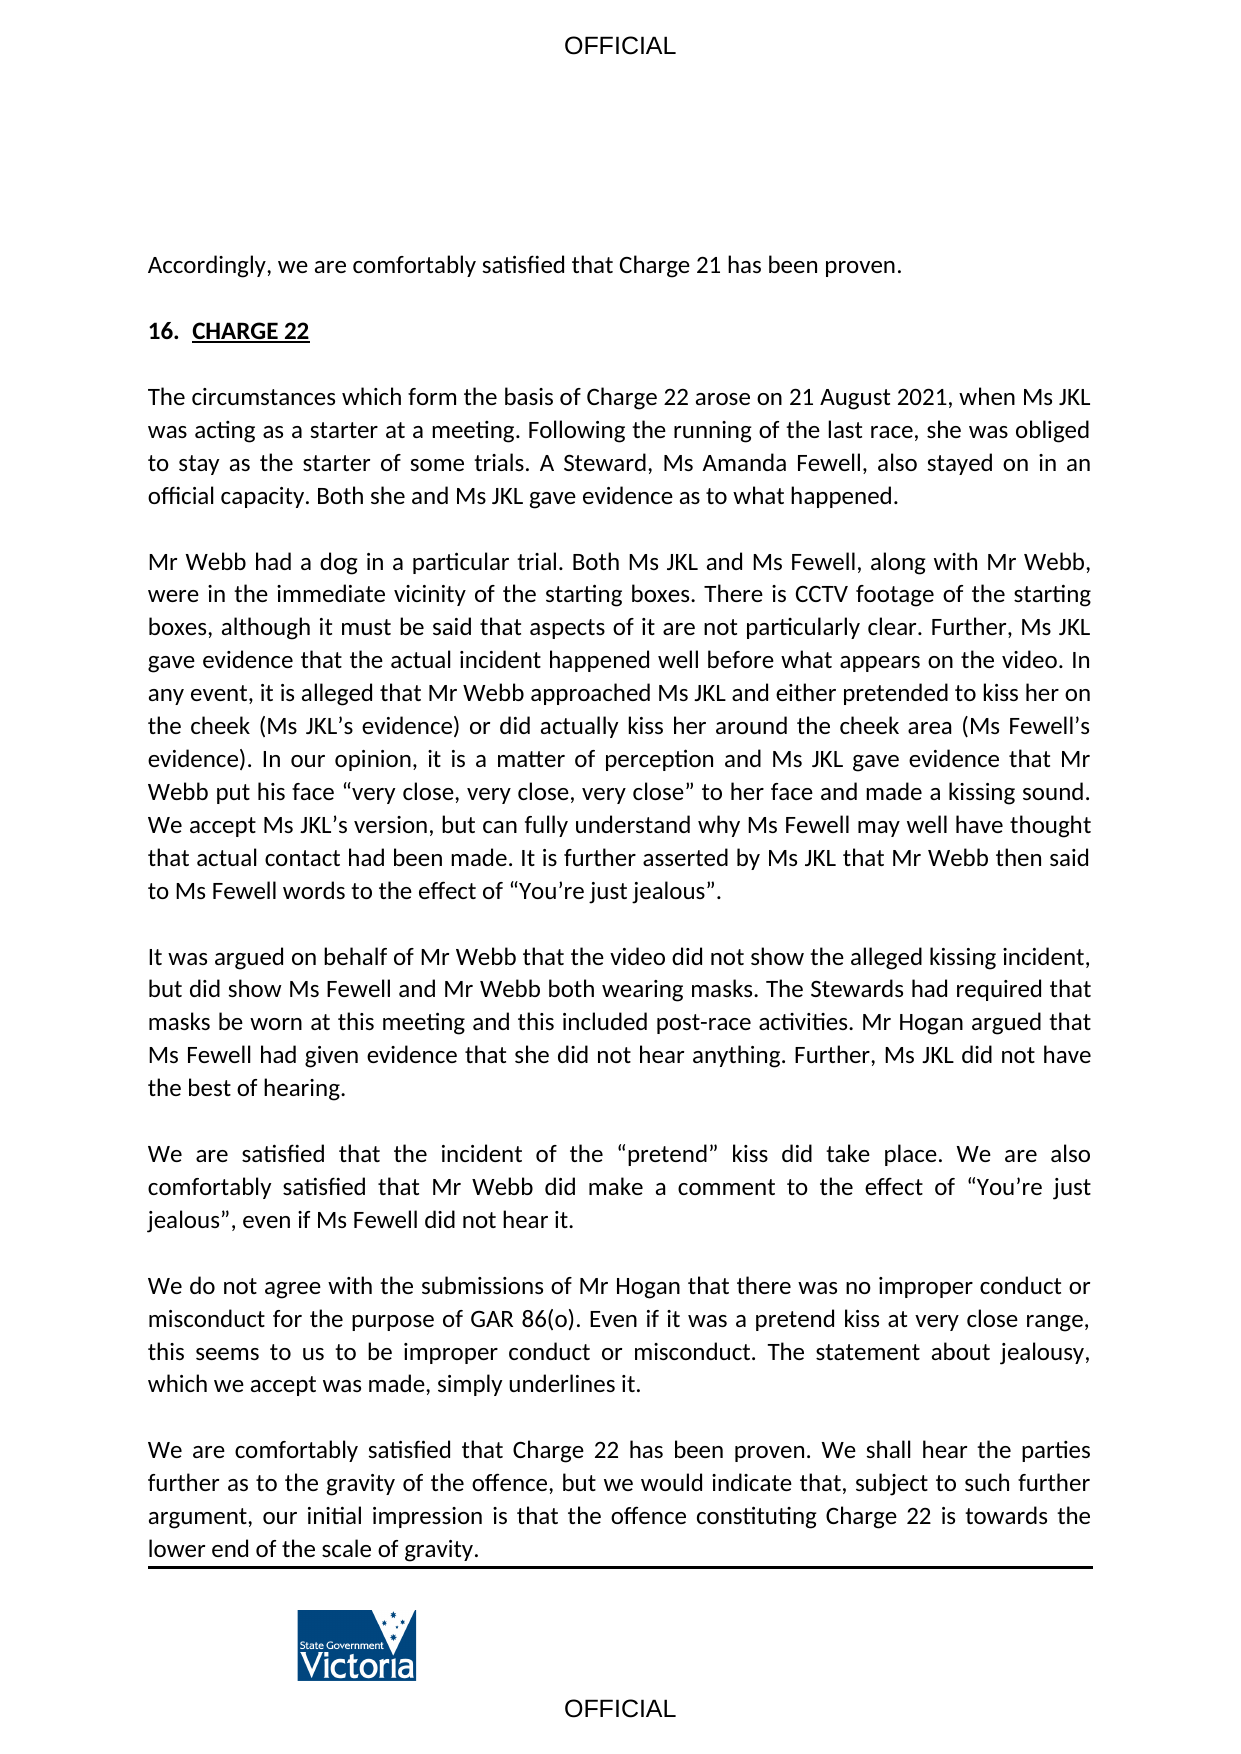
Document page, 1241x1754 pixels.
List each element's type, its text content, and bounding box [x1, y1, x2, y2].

text Accordingly, we are comfortably satisfied that Charge 21 has been proven. [148, 249, 1093, 280]
text We are comfortably satisfied that Charge 22 has been proven. We shall hear the parties further as to the gravity of the offence, but we would indicate that, subject to such further argument, our initial impression is that the offence constituting Charge 22 is towards the lower end of the scale of gravity. [148, 1434, 1093, 1566]
text The circumstances which form the basis of Charge 22 arose on 21 August 2021, when Ms JKL was acting as a starter at a meeting. Following the running of the last race, she was obliged to stay as the starter of some trials. A Steward, Ms Amanda Fewell, also stayed on in an official capacity. Both she and Ms JKL gave evidence as to what happened. [148, 381, 1093, 510]
text Mr Webb had a dog in a particular trial. Both Ms JKL and Ms Fewell, along with Mr Webb, were in the immediate vicinity of the starting boxes. There is CCTV footage of the starting boxes, although it must be said that aspects of it are not particularly clear. Further, Ms JKL gave evidence that the actual incident happened well before what appears on the video. In any event, it is alleged that Mr Webb approached Ms JKL and either pretended to kiss her on the cheek (Ms JKL’s evidence) or did actually kiss her around the cheek area (Ms Fewell’s evidence). In our opinion, it is a matter of perception and Ms JKL gave evidence that Mr Webb put his face “very close, very close, very close” to her face and made a kissing sound. We accept Ms JKL’s version, but can fully understand why Ms Fewell may well have thought that actual contact had been made. It is further asserted by Ms JKL that Mr Webb then said to Ms Fewell words to the effect of “You’re just jealous”. [148, 546, 1093, 905]
text We do not agree with the submissions of Mr Hogan that there was no improper conduct or misconduct for the purpose of GAR 86(o). Even if it was a pretend kiss at very close range, this seems to us to be improper conduct or misconduct. The statement about jealousy, which we accept was made, simply underlines it. [148, 1270, 1093, 1399]
picture [297, 1610, 417, 1681]
text It was argued on behalf of Mr Webb that the video did not show the alleged kissing incident, but did show Ms Fewell and Mr Webb both wearing masks. The Stewards had required that masks be worn at this meeting and this included post-race activities. Mr Hogan argued that Ms Fewell had given evidence that she did not hear anything. Further, Ms JKL did not have the best of hearing. [148, 941, 1093, 1103]
text We are satisfied that the incident of the “pretend” kiss did take place. We are also comfortably satisfied that Mr Webb did make a comment to the effect of “You’re just jealous”, even if Ms Fewell did not hear it. [148, 1138, 1093, 1234]
list CHARGE 22 [148, 315, 1093, 346]
